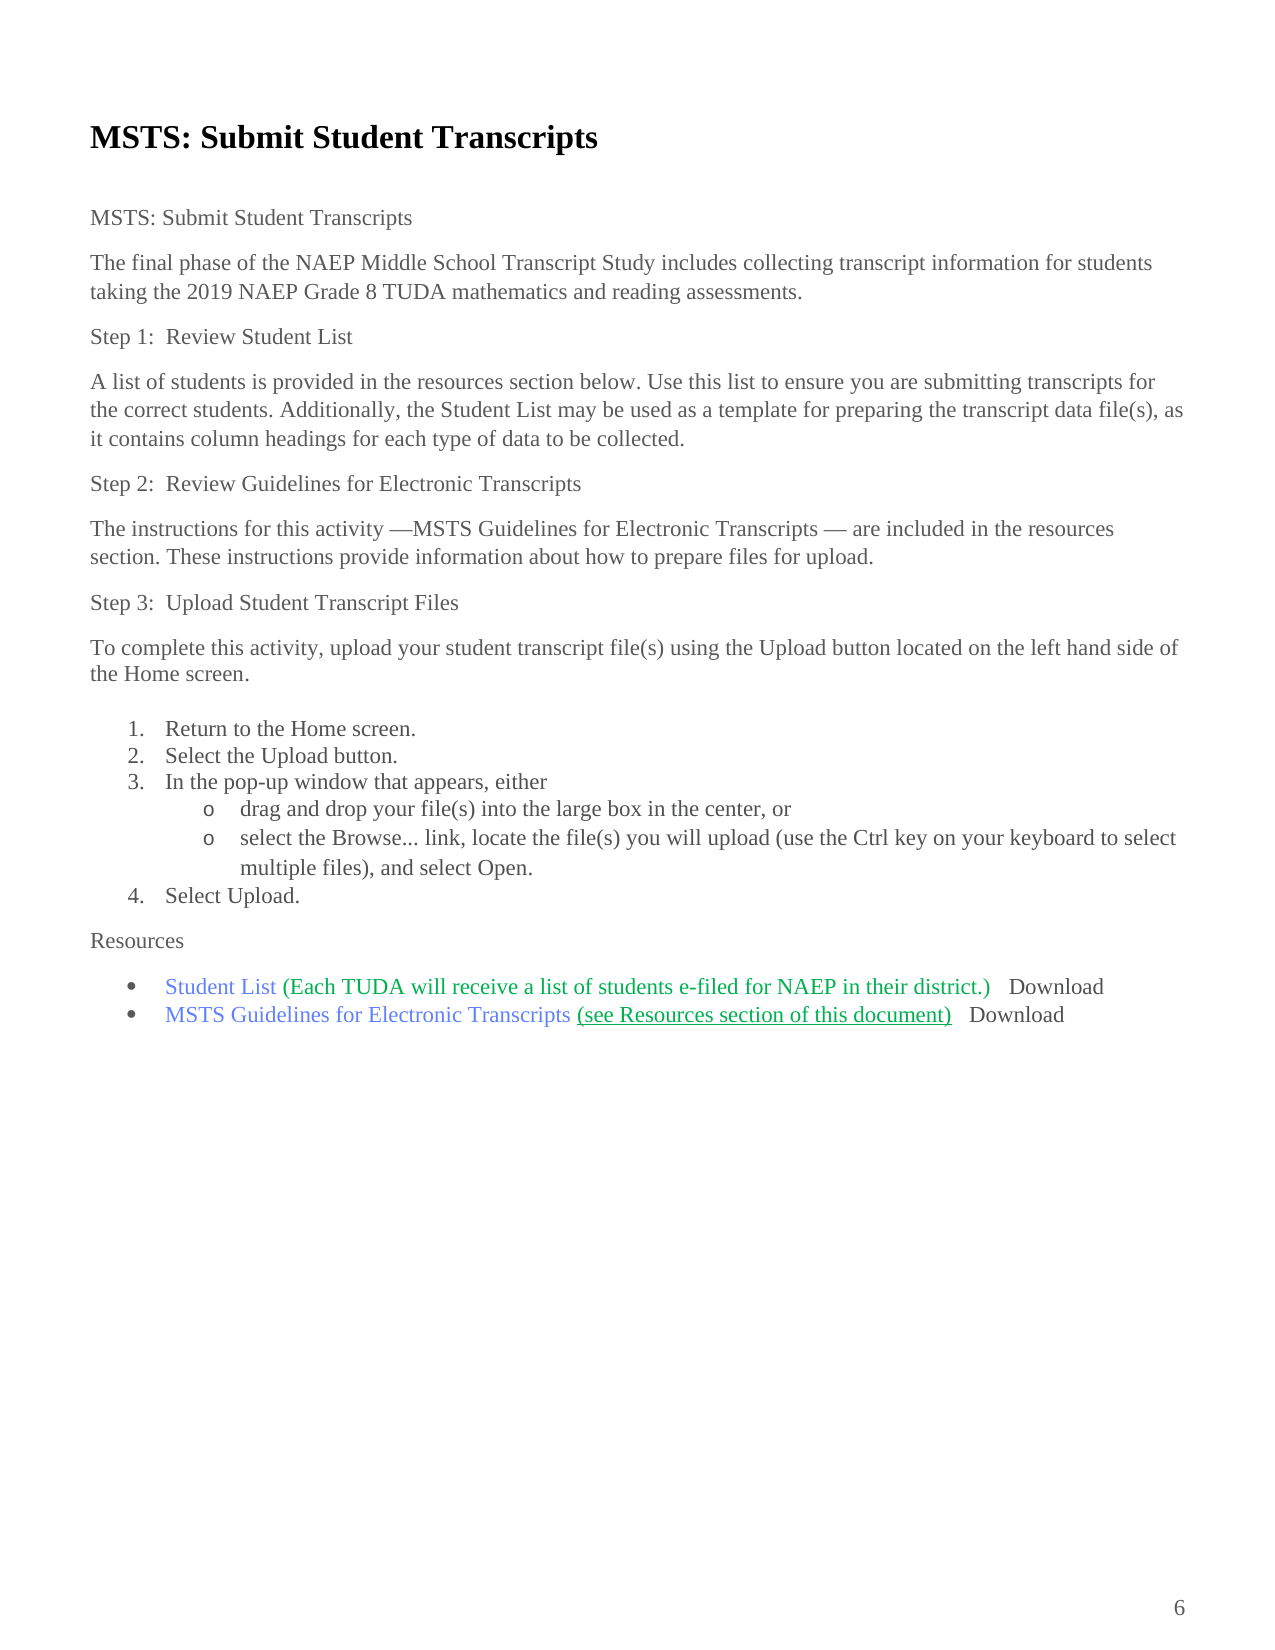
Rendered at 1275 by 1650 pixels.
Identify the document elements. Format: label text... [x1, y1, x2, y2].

list drag and drop your file(s) into the large box in the center, or [202, 794, 1185, 822]
subtitle MSTS: Submit Student Transcripts [90, 118, 1185, 156]
text Resources [90, 928, 1185, 954]
list Select the Upload button. [127, 742, 1185, 768]
list Student List (Each TUDA will receive a list of students e-filed for NAEP in their district.) Download [127, 973, 1185, 999]
text The instructions for this activity —MSTS Guidelines for Electronic Transcripts — are included in the resources section. These instructions provide information about how to prepare files for upload. [90, 515, 1185, 570]
text A list of students is provided in the resources section below. Use this list to ensure you are submitting transcripts for the correct students. Additionally, the Student List may be used as a template for preparing the transcript data file(s), as it contains column headings for each type of data to be collected. [90, 368, 1185, 451]
text To complete this activity, upload your student transcript file(s) using the Upload button located on the left hand side of the Home screen. [90, 634, 1185, 686]
text MSTS: Submit Student Transcripts [90, 204, 1185, 231]
list MSTS Guidelines for Electronic Transcripts (see Resources section of this document) Download [127, 1001, 1185, 1027]
list Select Upload. [127, 882, 1185, 909]
text Step 3: Upload Student Transcript Files [90, 588, 1185, 615]
text Step 1: Review Student List [90, 323, 1185, 349]
list In the pop-up window that appears, either [127, 768, 1185, 794]
list Return to the Home screen. [127, 716, 1185, 742]
text Step 2: Review Guidelines for Electronic Transcripts [90, 470, 1185, 496]
list select the Browse... link, locate the file(s) you will upload (use the Ctrl key on your keyboard to select multiple files), and select Open. [202, 824, 1185, 880]
text The final phase of the NAEP Middle School Transcript Study includes collecting transcript information for students taking the 2019 NAEP Grade 8 TUDA mathematics and reading assessments. [90, 249, 1185, 304]
